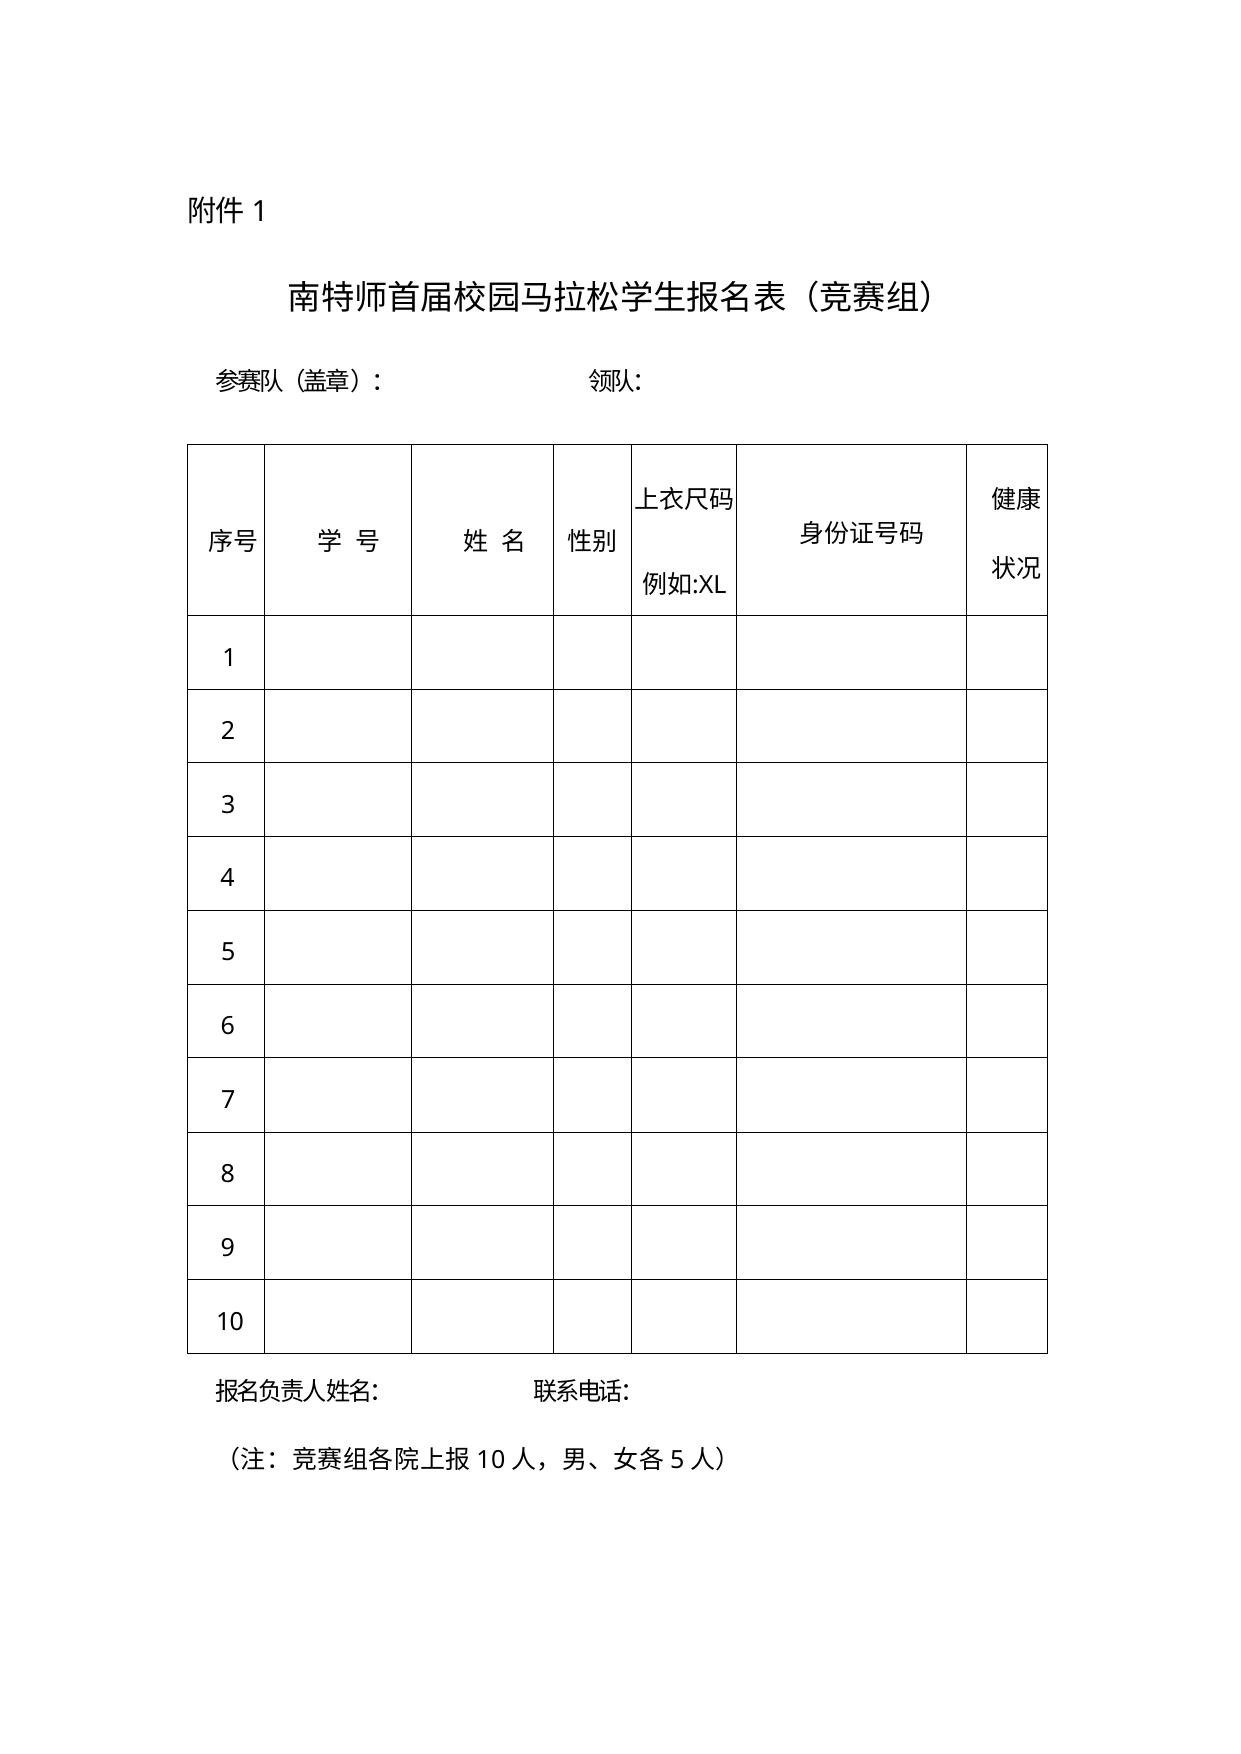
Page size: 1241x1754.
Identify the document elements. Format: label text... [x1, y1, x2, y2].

table_cell [412, 1133, 553, 1205]
table_cell [554, 911, 631, 983]
table_cell [412, 690, 553, 762]
table_cell [632, 1206, 736, 1279]
table_cell [412, 1280, 553, 1353]
table_cell [412, 911, 553, 983]
table_cell 2 [188, 690, 264, 762]
table_cell [737, 837, 966, 909]
table_header 姓 名 [412, 445, 553, 615]
table_cell [554, 1058, 631, 1131]
table_cell [632, 690, 736, 762]
table_header 上衣尺码 例如:XL [632, 445, 736, 615]
table_cell [737, 911, 966, 983]
table_cell [554, 616, 631, 689]
table_cell [967, 1206, 1047, 1279]
table_cell [412, 837, 553, 909]
text （注：竞赛组各院上报10人，男、女各5人） [187, 1425, 1053, 1490]
table_header 性别 [554, 445, 631, 615]
table_cell 5 [188, 911, 264, 983]
table_cell [265, 837, 411, 909]
table_cell [632, 985, 736, 1057]
table_cell [412, 985, 553, 1057]
table_cell [265, 911, 411, 983]
table_cell [737, 985, 966, 1057]
table_cell [632, 1280, 736, 1353]
table_cell [554, 985, 631, 1057]
table_cell [265, 1206, 411, 1279]
table_cell [632, 837, 736, 909]
table_cell [967, 1280, 1047, 1353]
table_cell [737, 1058, 966, 1131]
table_cell [632, 763, 736, 836]
table_cell 4 [188, 837, 264, 909]
text 参赛队（盖章）： 领队： [187, 347, 1053, 412]
table_cell [554, 837, 631, 909]
table_cell [265, 690, 411, 762]
table_cell [967, 837, 1047, 909]
text 报名负责人姓名： 联系电话： [187, 1357, 1053, 1422]
table_cell [412, 1206, 553, 1279]
table_cell [967, 911, 1047, 983]
table_cell [265, 1133, 411, 1205]
table_cell [737, 1206, 966, 1279]
table_cell 8 [188, 1133, 264, 1205]
text 南特师首届校园马拉松学生报名表（竞赛组） [187, 262, 1053, 327]
table_cell [265, 1058, 411, 1131]
table_cell [412, 763, 553, 836]
table_cell 9 [188, 1206, 264, 1279]
table_cell [967, 616, 1047, 689]
table_cell [412, 616, 553, 689]
table_cell [967, 985, 1047, 1057]
table_header 健康 状况 [967, 445, 1047, 615]
table_cell [554, 690, 631, 762]
table_cell 3 [188, 763, 264, 836]
table_cell [967, 763, 1047, 836]
table_cell [632, 911, 736, 983]
table_cell [737, 763, 966, 836]
table_header 序号 [188, 445, 264, 615]
table_cell 10 [188, 1280, 264, 1353]
table_cell 7 [188, 1058, 264, 1131]
table_cell [554, 1133, 631, 1205]
table_cell [967, 690, 1047, 762]
table_cell [554, 1280, 631, 1353]
table_cell [967, 1058, 1047, 1131]
table_cell [737, 1280, 966, 1353]
table_cell [265, 1280, 411, 1353]
table_header 身份证号码 [737, 445, 966, 615]
table_cell [737, 616, 966, 689]
table_cell [632, 1133, 736, 1205]
table_cell [412, 1058, 553, 1131]
table_header 学 号 [265, 445, 411, 615]
table_cell [967, 1133, 1047, 1205]
table_cell [265, 985, 411, 1057]
table_cell 1 [188, 616, 264, 689]
table_cell [554, 1206, 631, 1279]
table_cell 6 [188, 985, 264, 1057]
table_cell [632, 1058, 736, 1131]
table_cell [632, 616, 736, 689]
text 附件 1 [187, 176, 1053, 241]
table_cell [265, 763, 411, 836]
table_cell [265, 616, 411, 689]
table_cell [737, 1133, 966, 1205]
table_cell [737, 690, 966, 762]
table_cell [554, 763, 631, 836]
